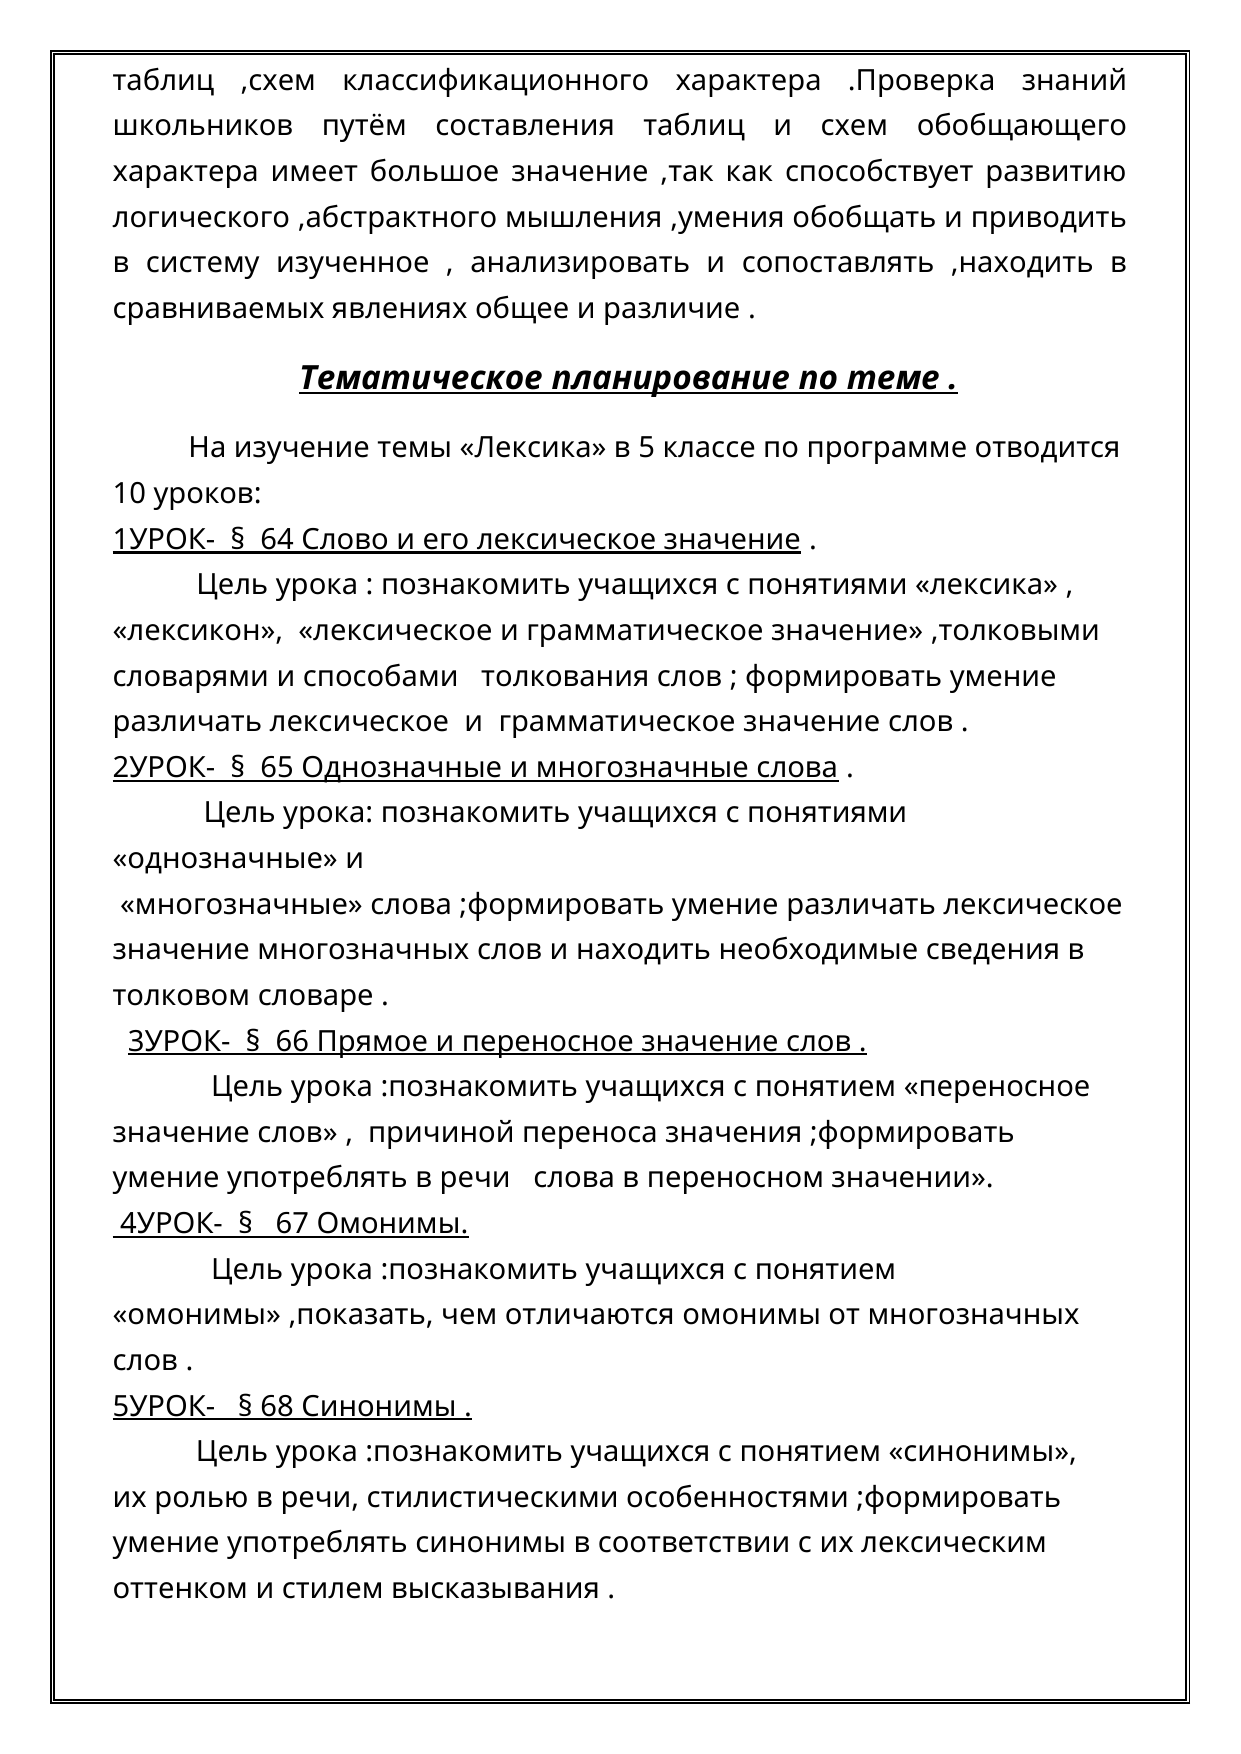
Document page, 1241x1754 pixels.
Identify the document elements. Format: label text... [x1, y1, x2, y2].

text На изучение темы «Лексика» в 5 классе по программе отводится 10 уроков: 1УРОК- § 64 Слово и его лексическое значение . Цель урока : познакомить учащихся с понятиями «лексика» , «лексикон», «лексическое и грамматическое значение» ,толковыми словарями и способами толкования слов ; формировать умение различать лексическое и грамматическое значение слов . 2УРОК- § 65 Однозначные и многозначные слова . Цель урока: познакомить учащихся с понятиями «однозначные» и «многозначные» слова ;формировать умение различать лексическое значение многозначных слов и находить необходимые сведения в толковом словаре . 3УРОК- § 66 Прямое и переносное значение слов . Цель урока :познакомить учащихся с понятием «переносное значение слов» , причиной переноса значения ;формировать умение употреблять в речи слова в переносном значении». 4УРОК- § 67 Омонимы. Цель урока :познакомить учащихся с понятием «омонимы» ,показать, чем отличаются омонимы от многозначных слов . 5УРОК- § 68 Синонимы . Цель урока :познакомить учащихся с понятием «синонимы», их ролью в речи, стилистическими особенностями ;формировать умение употреблять синонимы в соответствии с их лексическим оттенком и стилем высказывания . [112, 427, 1128, 1607]
text Тематическое планирование по теме . [112, 354, 1128, 399]
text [112, 59, 1128, 327]
